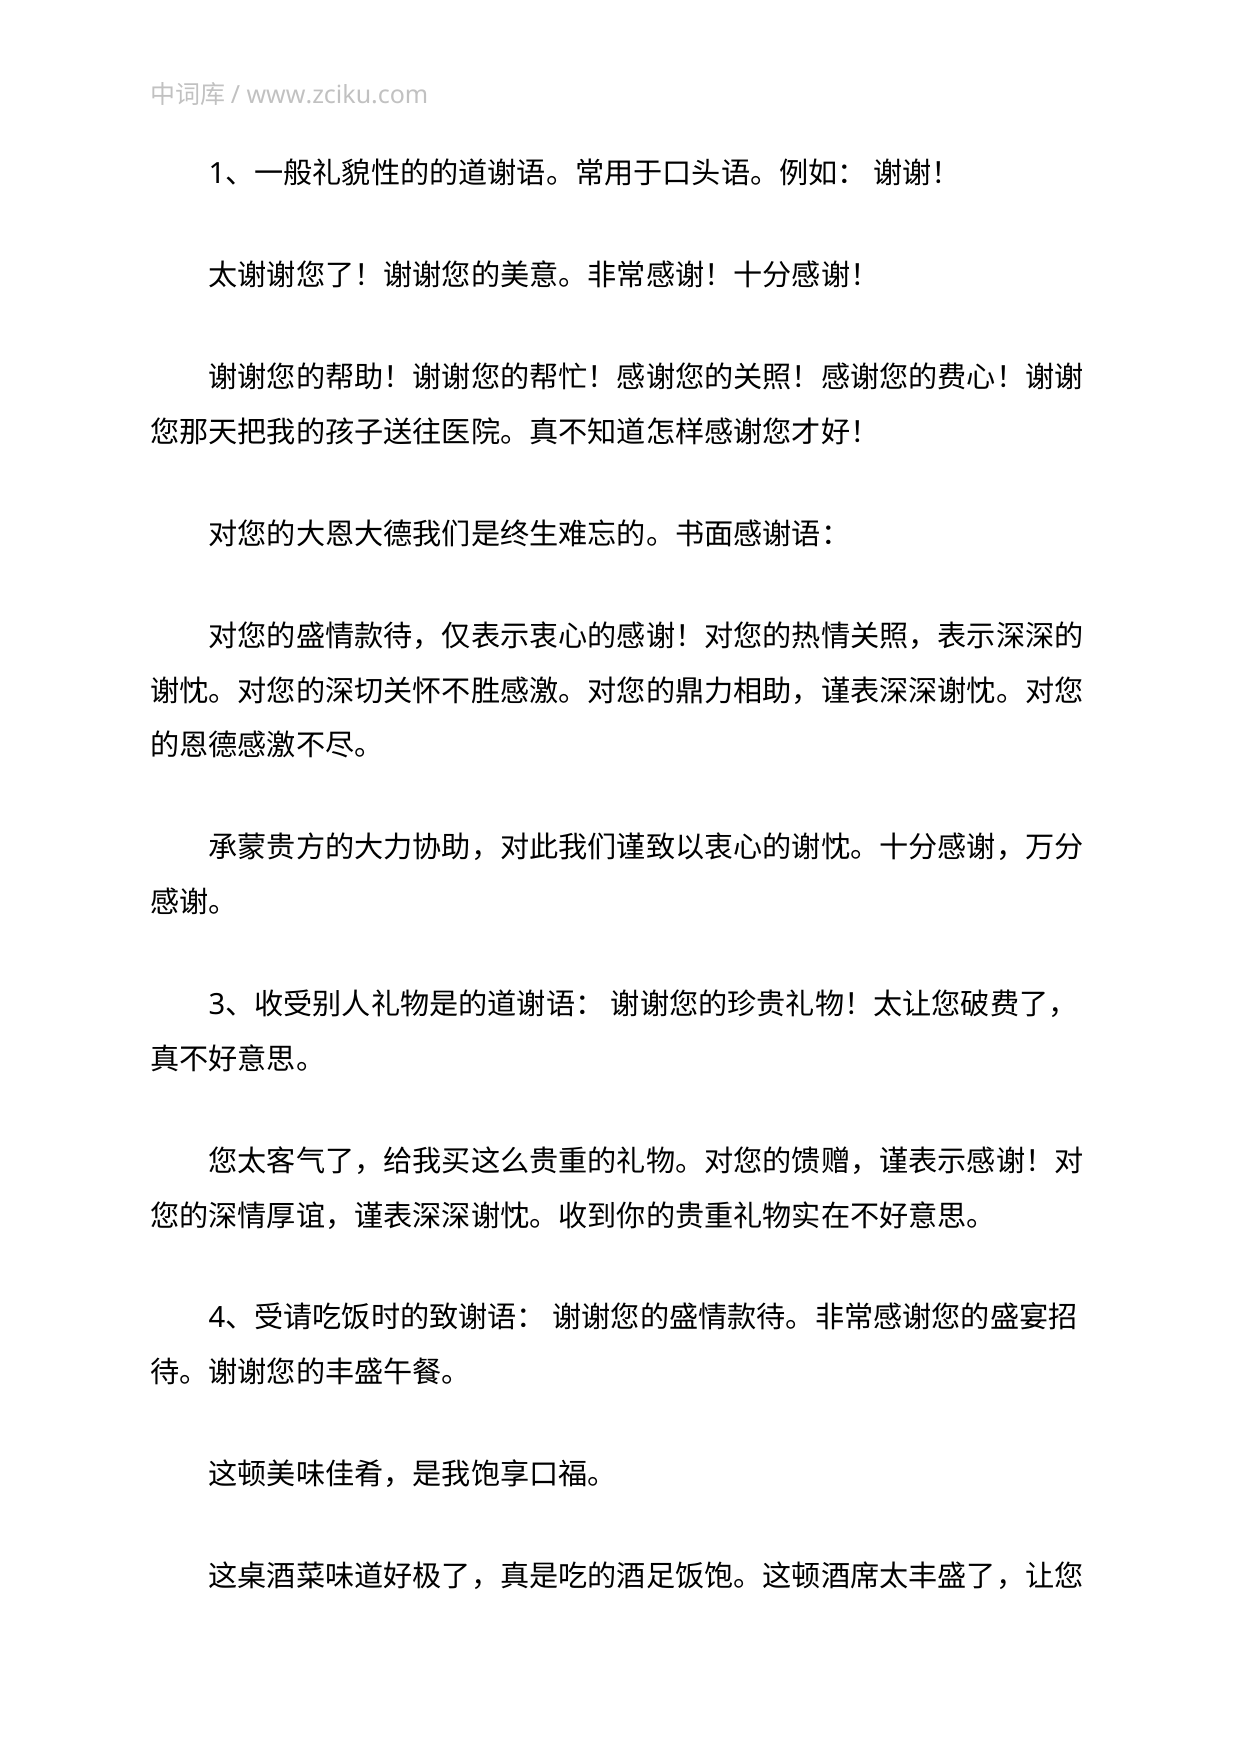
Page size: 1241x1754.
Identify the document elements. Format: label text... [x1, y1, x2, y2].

text 您太客气了，给我买这么贵重的礼物。对您的馈赠，谨表示感谢！对您的深情厚谊，谨表深深谢忱。收到你的贵重礼物实在不好意思。 [150, 1137, 1090, 1234]
text 对您的盛情款待，仅表示衷心的感谢！对您的热情关照，表示深深的谢忱。对您的深切关怀不胜感激。对您的鼎力相助，谨表深深谢忱。对您的恩德感激不尽。 [150, 612, 1090, 764]
text 4、受请吃饭时的致谢语： 谢谢您的盛情款待。非常感谢您的盛宴招待。谢谢您的丰盛午餐。 [150, 1294, 1090, 1391]
text 1、一般礼貌性的的道谢语。常用于口头语。例如： 谢谢！ [150, 150, 1090, 192]
text 太谢谢您了！谢谢您的美意。非常感谢！十分感谢！ [150, 252, 1090, 294]
text 对您的大恩大德我们是终生难忘的。书面感谢语： [150, 510, 1090, 553]
text 这顿美味佳肴，是我饱享口福。 [150, 1451, 1090, 1493]
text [150, 1552, 1090, 1595]
text 谢谢您的帮助！谢谢您的帮忙！感谢您的关照！感谢您的费心！谢谢您那天把我的孩子送往医院。真不知道怎样感谢您才好！ [150, 354, 1090, 451]
text 承蒙贵方的大力协助，对此我们谨致以衷心的谢忱。十分感谢，万分感谢。 [150, 824, 1090, 921]
text 3、收受别人礼物是的道谢语： 谢谢您的珍贵礼物！太让您破费了，真不好意思。 [150, 980, 1090, 1078]
